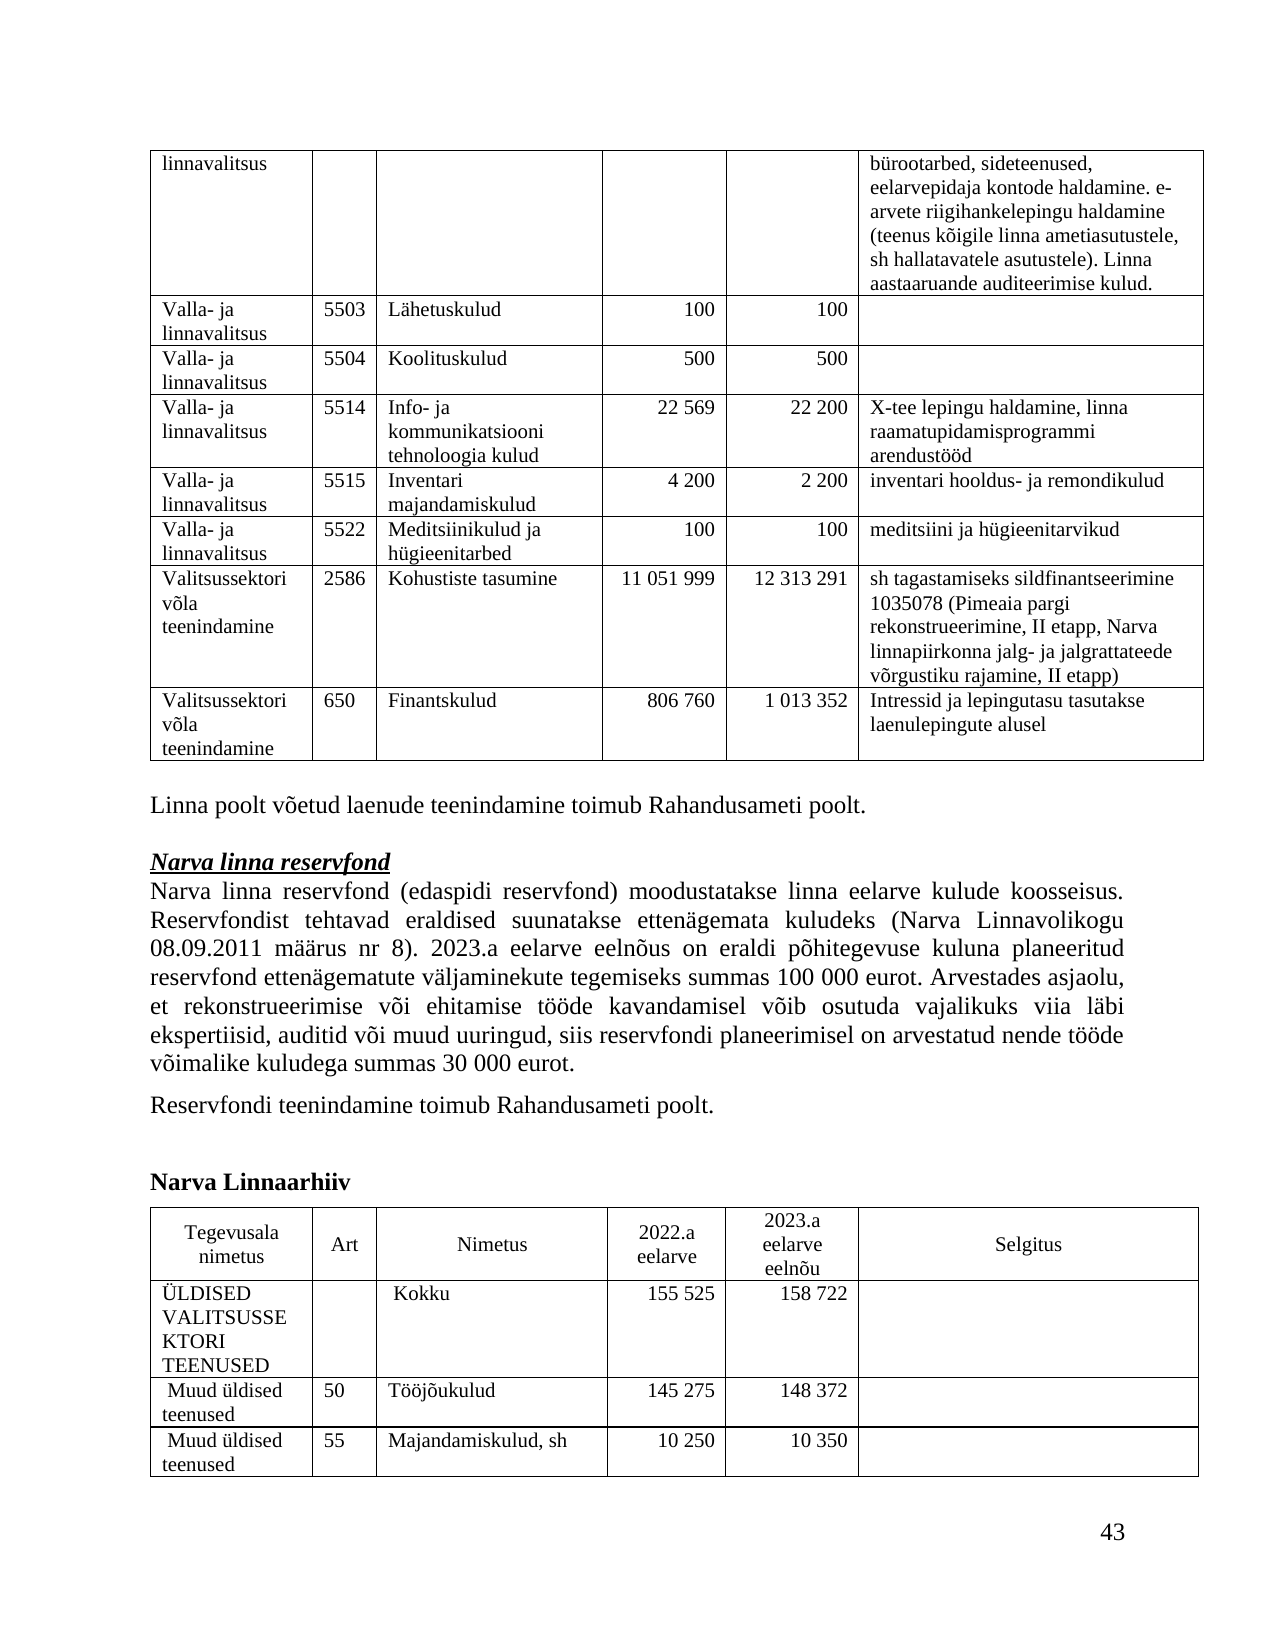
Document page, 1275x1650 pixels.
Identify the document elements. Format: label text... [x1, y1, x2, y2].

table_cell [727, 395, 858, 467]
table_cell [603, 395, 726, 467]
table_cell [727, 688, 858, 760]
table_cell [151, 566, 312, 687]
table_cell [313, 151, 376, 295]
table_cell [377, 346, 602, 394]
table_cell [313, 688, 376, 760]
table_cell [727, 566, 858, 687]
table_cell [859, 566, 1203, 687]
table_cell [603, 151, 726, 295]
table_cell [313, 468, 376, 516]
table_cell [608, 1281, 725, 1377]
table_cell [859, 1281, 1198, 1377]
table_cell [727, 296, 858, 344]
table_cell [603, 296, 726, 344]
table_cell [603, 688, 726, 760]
text Linna poolt võetud laenude teenindamine toimub Rahandusameti poolt. [150, 790, 1125, 818]
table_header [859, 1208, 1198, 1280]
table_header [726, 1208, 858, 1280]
text Narva linna reservfond (edaspidi reservfond) moodustatakse linna eelarve kulude koosseisus. Reservfondist tehtavad eraldised suunatakse ettenägemata kuludeks (Narva Linnavolikogu 08.09.2011 määrus nr 8). 2023.a eelarve eelnõus on eraldi põhitegevuse kuluna planeeritud reservfond ettenägematute väljaminekute tegemiseks summas 100 000 eurot. Arvestades asjaolu, et rekonstrueerimise või ehitamise tööde kavandamisel võib osutuda vajalikuks viia läbi ekspertiisid, auditid või muud uuringud, siis reservfondi planeerimisel on arvestatud nende tööde võimalike kuludega summas 30 000 eurot. [150, 876, 1125, 1077]
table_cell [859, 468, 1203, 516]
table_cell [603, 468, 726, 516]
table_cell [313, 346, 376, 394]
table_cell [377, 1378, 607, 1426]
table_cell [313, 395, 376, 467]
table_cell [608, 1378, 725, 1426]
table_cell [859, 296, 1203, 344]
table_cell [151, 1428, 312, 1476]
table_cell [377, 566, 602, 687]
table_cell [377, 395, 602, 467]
text Reservfondi teenindamine toimub Rahandusameti poolt. [150, 1090, 1125, 1118]
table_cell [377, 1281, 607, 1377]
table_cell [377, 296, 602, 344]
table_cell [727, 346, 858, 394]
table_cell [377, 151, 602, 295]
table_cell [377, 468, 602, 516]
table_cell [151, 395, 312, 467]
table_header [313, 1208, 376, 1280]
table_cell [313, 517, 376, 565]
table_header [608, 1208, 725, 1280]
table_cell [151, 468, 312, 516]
text Narva linna reservfond [150, 847, 1125, 876]
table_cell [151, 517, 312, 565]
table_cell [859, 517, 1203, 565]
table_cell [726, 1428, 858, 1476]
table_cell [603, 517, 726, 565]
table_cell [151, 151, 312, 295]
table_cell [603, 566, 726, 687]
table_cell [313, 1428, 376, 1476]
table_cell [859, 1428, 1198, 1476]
subtitle Narva Linnaarhiiv [150, 1167, 1125, 1196]
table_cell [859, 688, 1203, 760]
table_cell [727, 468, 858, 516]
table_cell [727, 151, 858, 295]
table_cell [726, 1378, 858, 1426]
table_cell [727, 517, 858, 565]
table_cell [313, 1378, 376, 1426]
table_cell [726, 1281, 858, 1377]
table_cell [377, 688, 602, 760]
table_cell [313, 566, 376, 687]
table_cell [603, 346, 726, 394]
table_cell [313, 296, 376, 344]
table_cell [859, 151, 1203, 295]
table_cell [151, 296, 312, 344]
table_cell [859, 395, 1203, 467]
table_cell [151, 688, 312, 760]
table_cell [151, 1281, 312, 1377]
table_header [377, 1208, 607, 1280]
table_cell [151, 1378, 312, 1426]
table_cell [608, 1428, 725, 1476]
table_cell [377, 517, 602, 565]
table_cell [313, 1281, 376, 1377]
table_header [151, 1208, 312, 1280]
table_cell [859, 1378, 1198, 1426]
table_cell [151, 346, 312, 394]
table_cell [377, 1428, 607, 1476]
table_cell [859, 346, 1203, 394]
